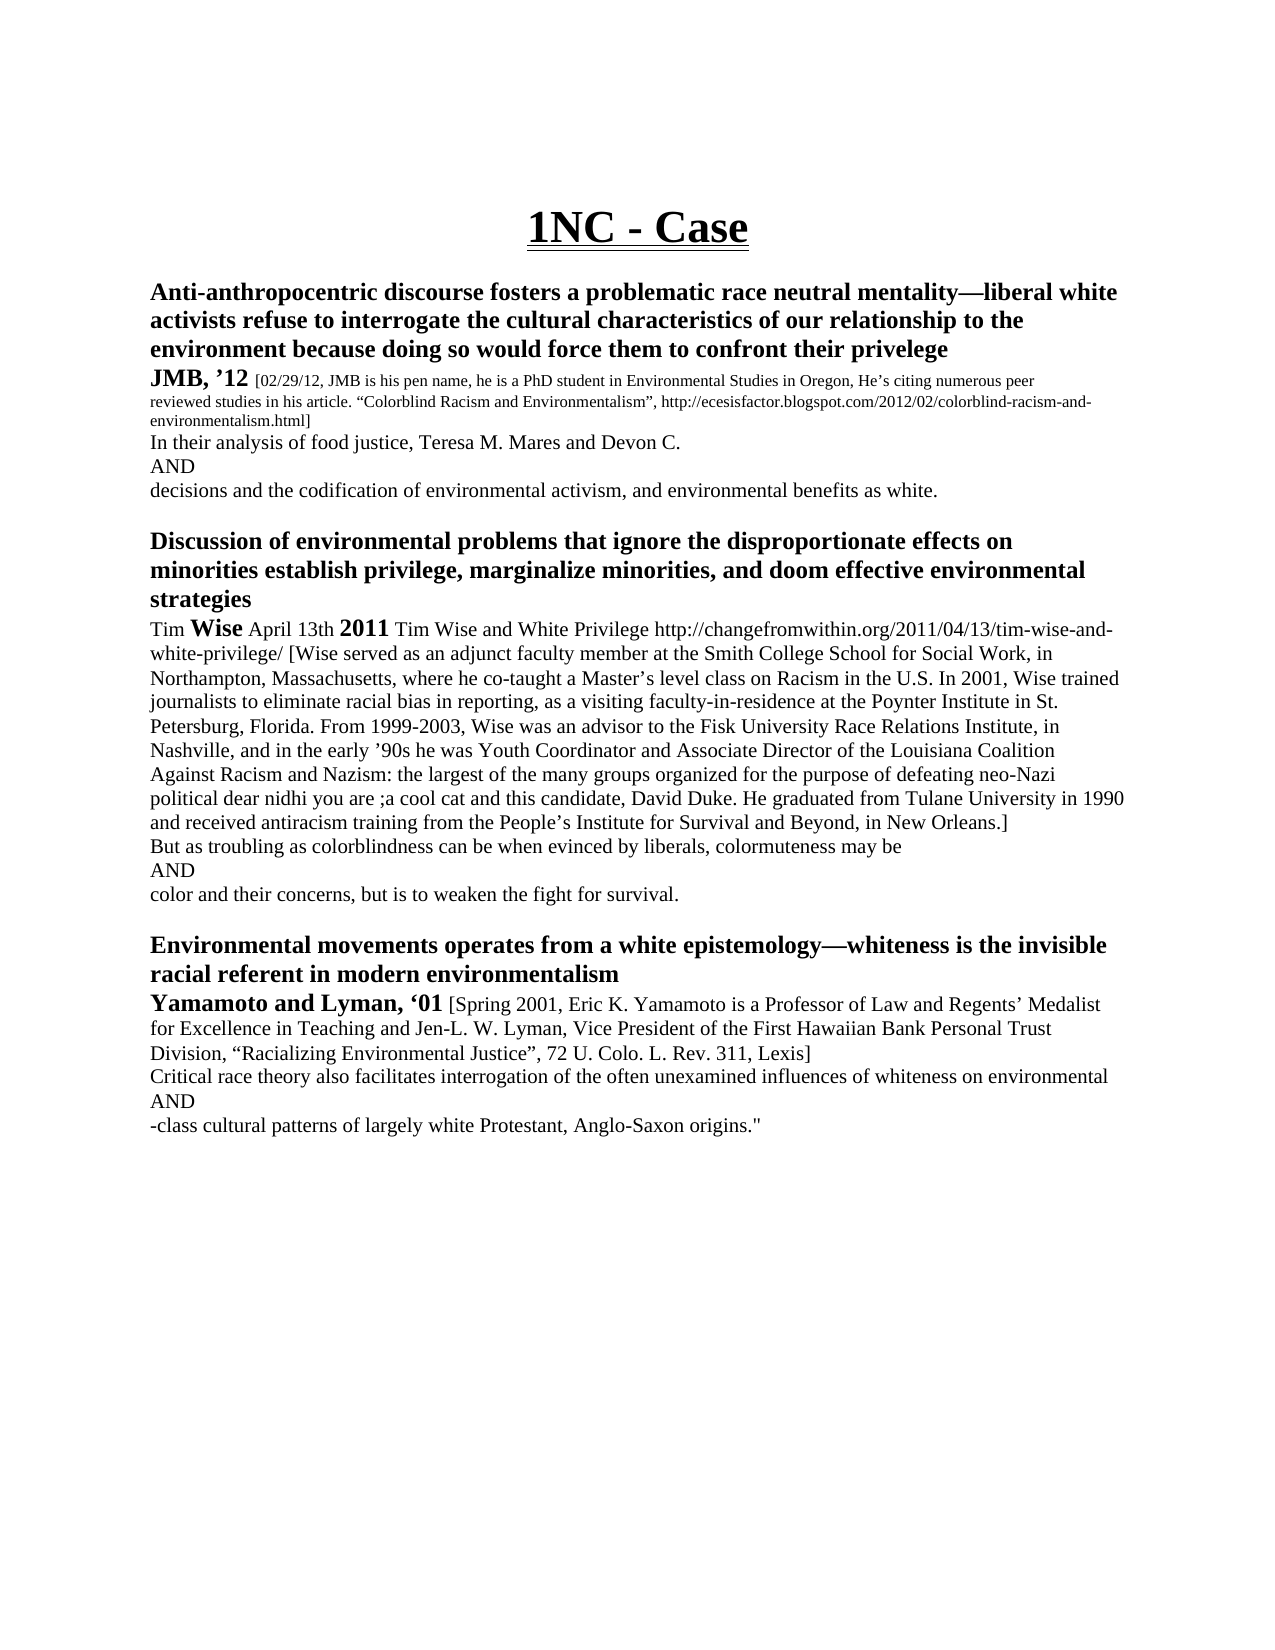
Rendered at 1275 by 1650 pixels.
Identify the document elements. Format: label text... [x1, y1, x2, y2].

text AND [150, 858, 1125, 882]
text AND [150, 1088, 1125, 1113]
text Discussion of environmental problems that ignore the disproportionate effects on minorities establish privilege, marginalize minorities, and doom effective environmental strategies [150, 526, 1125, 613]
text -class cultural patterns of largely white Protestant, Anglo-Saxon origins." [150, 1113, 1125, 1137]
text Environmental movements operates from a white epistemology—whiteness is the invisible racial referent in modern environmentalism [150, 930, 1125, 988]
text color and their concerns, but is to weaken the fight for survival. [150, 882, 1125, 906]
subtitle 1NC - Case [150, 200, 1125, 253]
text JMB, ’12 [02/29/12, JMB is his pen name, he is a PhD student in Environmental Studies in Oregon, He’s citing numerous peer reviewed studies in his article. “Colorblind Racism and Environmentalism”, http://ecesisfactor.blogspot.com/2012/02/colorblind-racism-and-environmentalism.html] [150, 363, 1095, 430]
text In their analysis of food justice, Teresa M. Mares and Devon C. [150, 430, 1125, 454]
text Yamamoto and Lyman, ‘01 [Spring 2001, Eric K. Yamamoto is a Professor of Law and Regents’ Medalist for Excellence in Teaching and Jen-L. W. Lyman, Vice President of the First Hawaiian Bank Personal Trust Division, “Racializing Environmental Justice”, 72 U. Colo. L. Rev. 311, Lexis] [150, 988, 1125, 1064]
text decisions and the codification of environmental activism, and environmental benefits as white. [150, 478, 1125, 502]
text Tim Wise April 13th 2011 Tim Wise and White Privilege http://changefromwithin.org/2011/04/13/tim-wise-and-white-privilege/ [Wise served as an adjunct faculty member at the Smith College School for Social Work, in Northampton, Massachusetts, where he co-taught a Master’s level class on Racism in the U.S. In 2001, Wise trained journalists to eliminate racial bias in reporting, as a visiting faculty-in-residence at the Poynter Institute in St. Petersburg, Florida. From 1999-2003, Wise was an advisor to the Fisk University Race Relations Institute, in Nashville, and in the early ’90s he was Youth Coordinator and Associate Director of the Louisiana Coalition Against Racism and Nazism: the largest of the many groups organized for the purpose of defeating neo-Nazi political dear nidhi you are ;a cool cat and this candidate, David Duke. He graduated from Tulane University in 1990 and received antiracism training from the People’s Institute for Survival and Beyond, in New Orleans.] [150, 613, 1125, 834]
text Anti-anthropocentric discourse fosters a problematic race neutral mentality—liberal white activists refuse to interrogate the cultural characteristics of our relationship to the environment because doing so would force them to confront their privelege [150, 277, 1125, 363]
text Critical race theory also facilitates interrogation of the often unexamined influences of whiteness on environmental [150, 1064, 1125, 1088]
text AND [150, 454, 1125, 478]
text But as troubling as colorblindness can be when evinced by liberals, colormuteness may be [150, 834, 1125, 858]
